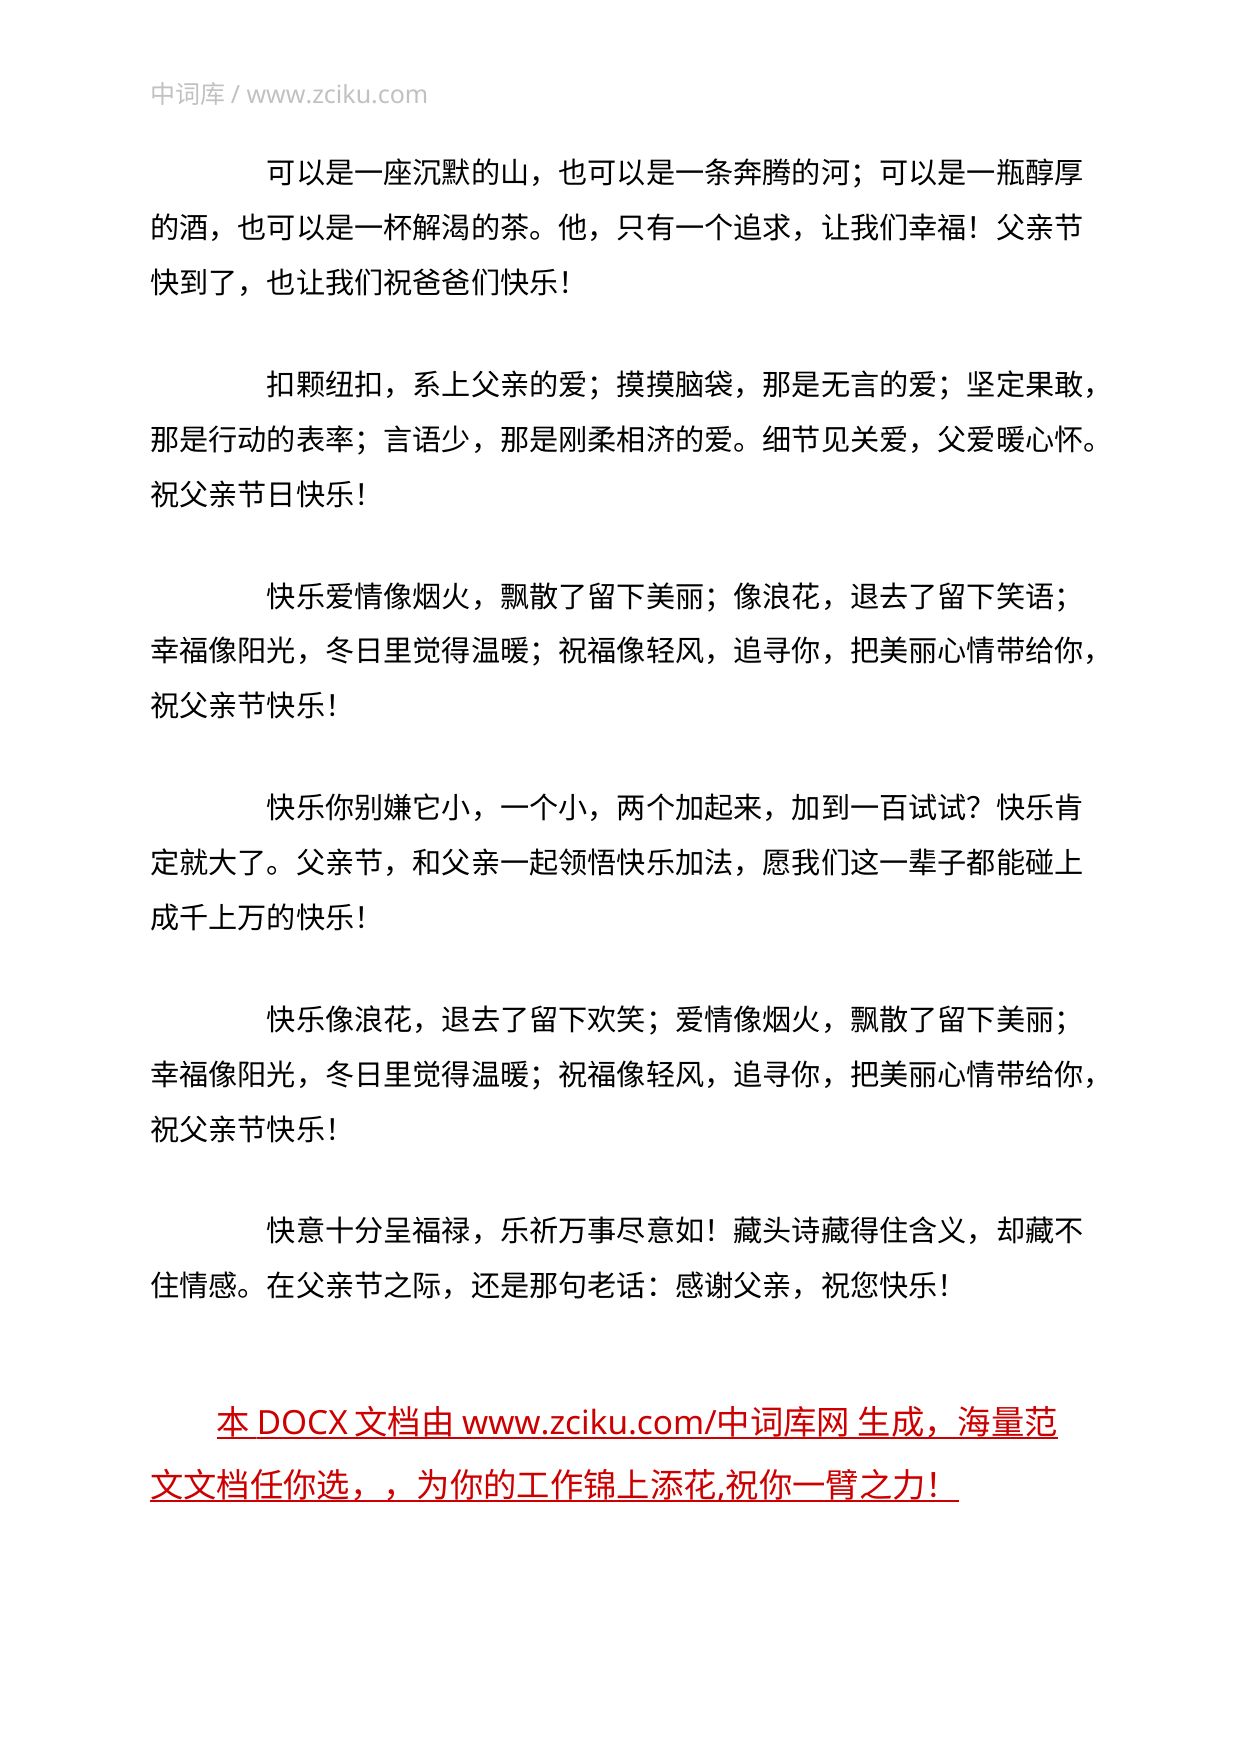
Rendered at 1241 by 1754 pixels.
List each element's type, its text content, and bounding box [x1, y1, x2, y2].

text 快乐爱情像烟火，飘散了留下美丽；像浪花，退去了留下笑语；幸福像阳光，冬日里觉得温暖；祝福像轻风，追寻你，把美丽心情带给你，祝父亲节快乐！ [150, 573, 1090, 725]
text 本DOCX文档由 www.zciku.com/中词库网 生成，海量范文文档任你选，，为你的工作锦上添花,祝你一臂之力！ [150, 1396, 1090, 1507]
text 快乐像浪花，退去了留下欢笑；爱情像烟火，飘散了留下美丽；幸福像阳光，冬日里觉得温暖；祝福像轻风，追寻你，把美丽心情带给你，祝父亲节快乐！ [150, 996, 1090, 1148]
text 快乐你别嫌它小，一个小，两个加起来，加到一百试试？快乐肯定就大了。父亲节，和父亲一起领悟快乐加法，愿我们这一辈子都能碰上成千上万的快乐！ [150, 785, 1090, 937]
text 快意十分呈福禄，乐祈万事尽意如！藏头诗藏得住含义，却藏不住情感。在父亲节之际，还是那句老话：感谢父亲，祝您快乐！ [150, 1208, 1090, 1305]
text 可以是一座沉默的山，也可以是一条奔腾的河；可以是一瓶醇厚的酒，也可以是一杯解渴的茶。他，只有一个追求，让我们幸福！父亲节快到了，也让我们祝爸爸们快乐！ [150, 150, 1090, 302]
text 扣颗纽扣，系上父亲的爱；摸摸脑袋，那是无言的爱；坚定果敢，那是行动的表率；言语少，那是刚柔相济的爱。细节见关爱，父爱暖心怀。祝父亲节日快乐！ [150, 362, 1090, 514]
